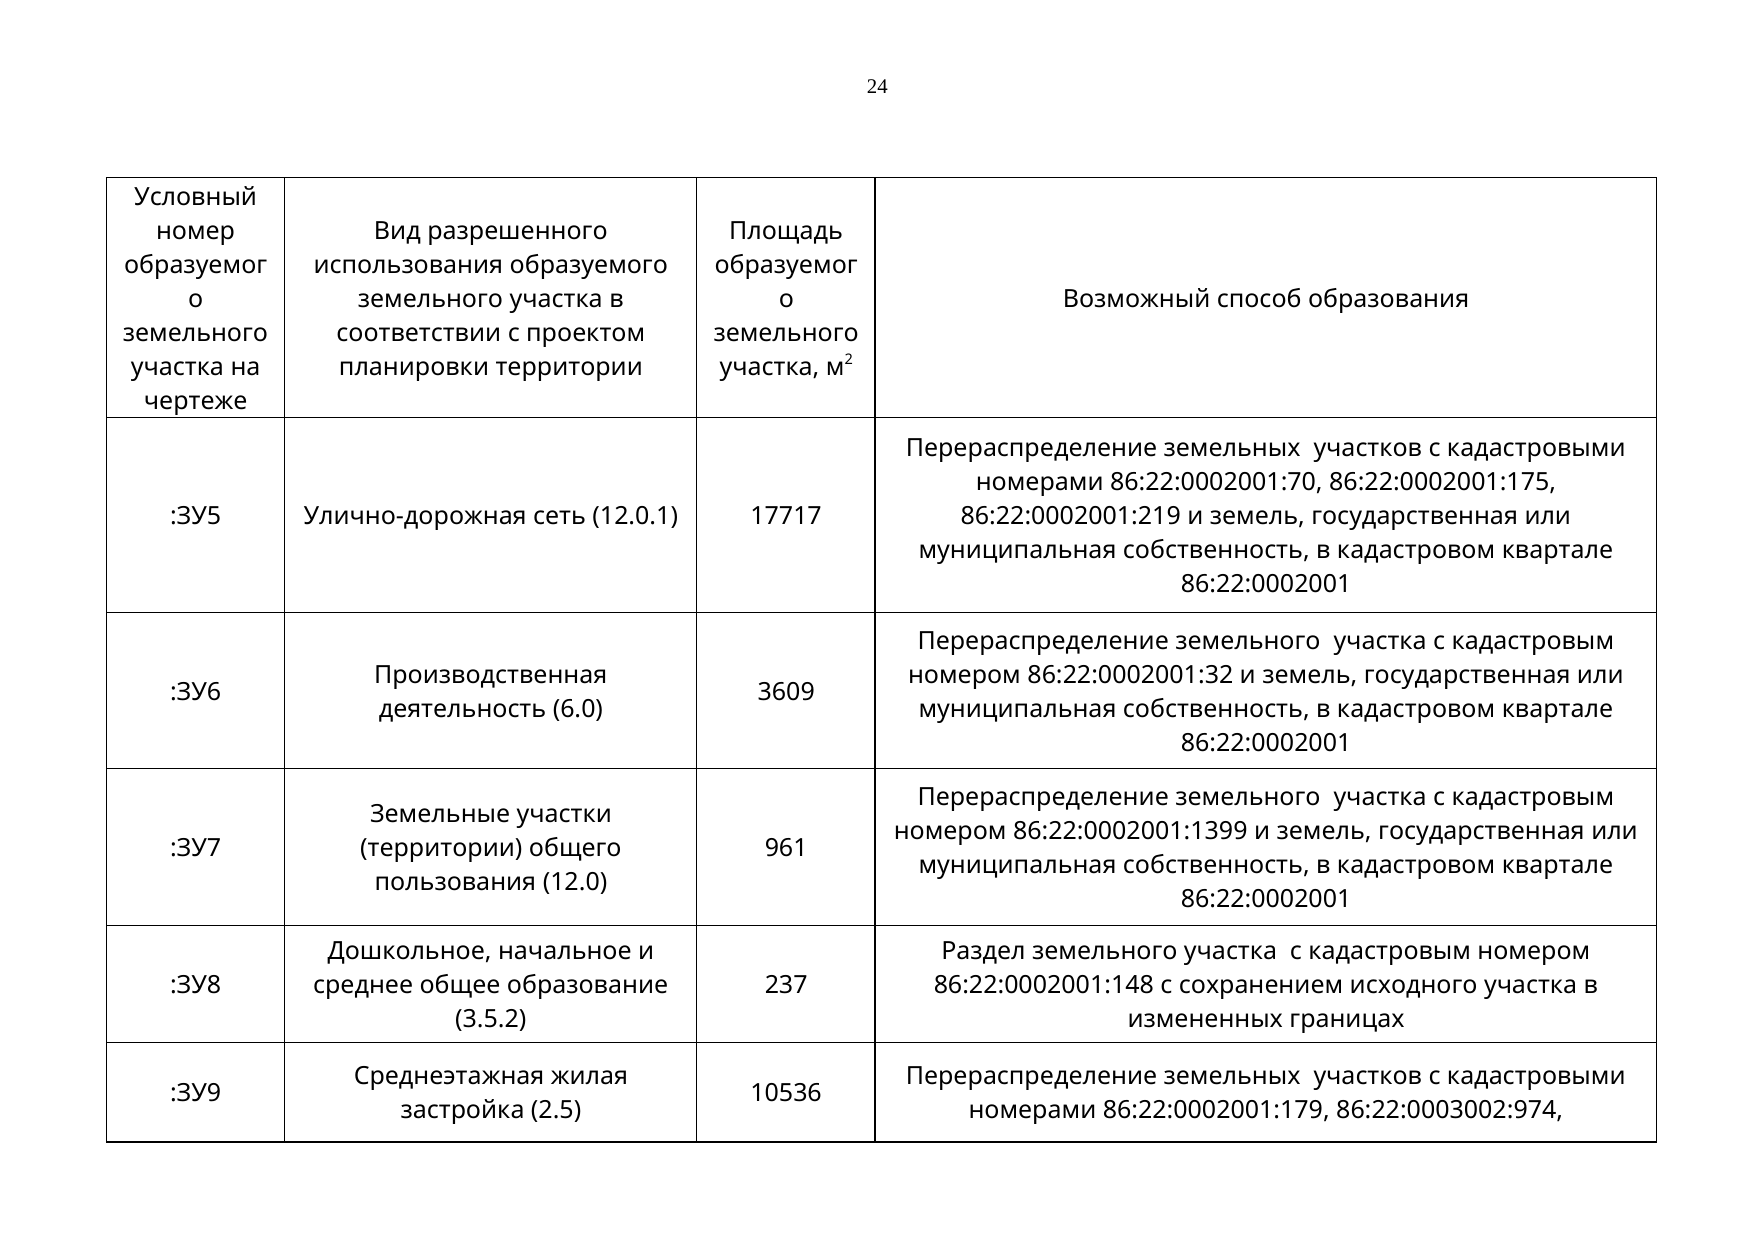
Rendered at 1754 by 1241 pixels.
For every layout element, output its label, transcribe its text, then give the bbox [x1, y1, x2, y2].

table_cell 3609 [697, 613, 874, 768]
table_cell 10536 [697, 1043, 874, 1141]
table_cell Перераспределение земельных участков с кадастровыми номерами 86:22:0002001:70, 86:22:0002001:175, 86:22:0002001:219 и земель, государственная или муниципальная собственность, в кадастровом квартале 86:22:0002001 [876, 418, 1656, 612]
table_cell :ЗУ9 [107, 1043, 284, 1141]
table_cell :ЗУ5 [107, 418, 284, 612]
table_cell 961 [697, 769, 874, 924]
table_cell Производственная деятельность (6.0) [285, 613, 696, 768]
table_cell Перераспределение земельных участков с кадастровыми номерами 86:22:0002001:179, 86:22:0003002:974, 86:22:0002001:178 и земель, государственная или муниципальная собственность, в кадастровом квартале 86:22:0002001 [876, 1043, 1656, 1141]
table_header Условный номер образуемого земельного участка на чертеже [107, 178, 284, 417]
table_cell Улично-дорожная сеть (12.0.1) [285, 418, 696, 612]
table_cell Среднеэтажная жилая застройка (2.5) [285, 1043, 696, 1141]
table_cell :ЗУ7 [107, 769, 284, 924]
table_cell Раздел земельного участка с кадастровым номером 86:22:0002001:148 с сохранением исходного участка в измененных границах [876, 926, 1656, 1042]
table_cell 237 [697, 926, 874, 1042]
table_cell 17717 [697, 418, 874, 612]
table_header Возможный способ образования [876, 178, 1656, 417]
table_cell Перераспределение земельного участка с кадастровым номером 86:22:0002001:1399 и земель, государственная или муниципальная собственность, в кадастровом квартале 86:22:0002001 [876, 769, 1656, 924]
table_cell Перераспределение земельного участка с кадастровым номером 86:22:0002001:32 и земель, государственная или муниципальная собственность, в кадастровом квартале 86:22:0002001 [876, 613, 1656, 768]
table_header Вид разрешенного использования образуемого земельного участка в соответствии с проектом планировки территории [285, 178, 696, 417]
table_header Площадь образуемого земельного участка, м2 [697, 178, 874, 417]
table_cell :ЗУ8 [107, 926, 284, 1042]
table_cell Дошкольное, начальное и среднее общее образование (3.5.2) [285, 926, 696, 1042]
table_cell Земельные участки (территории) общего пользования (12.0) [285, 769, 696, 924]
table_cell :ЗУ6 [107, 613, 284, 768]
